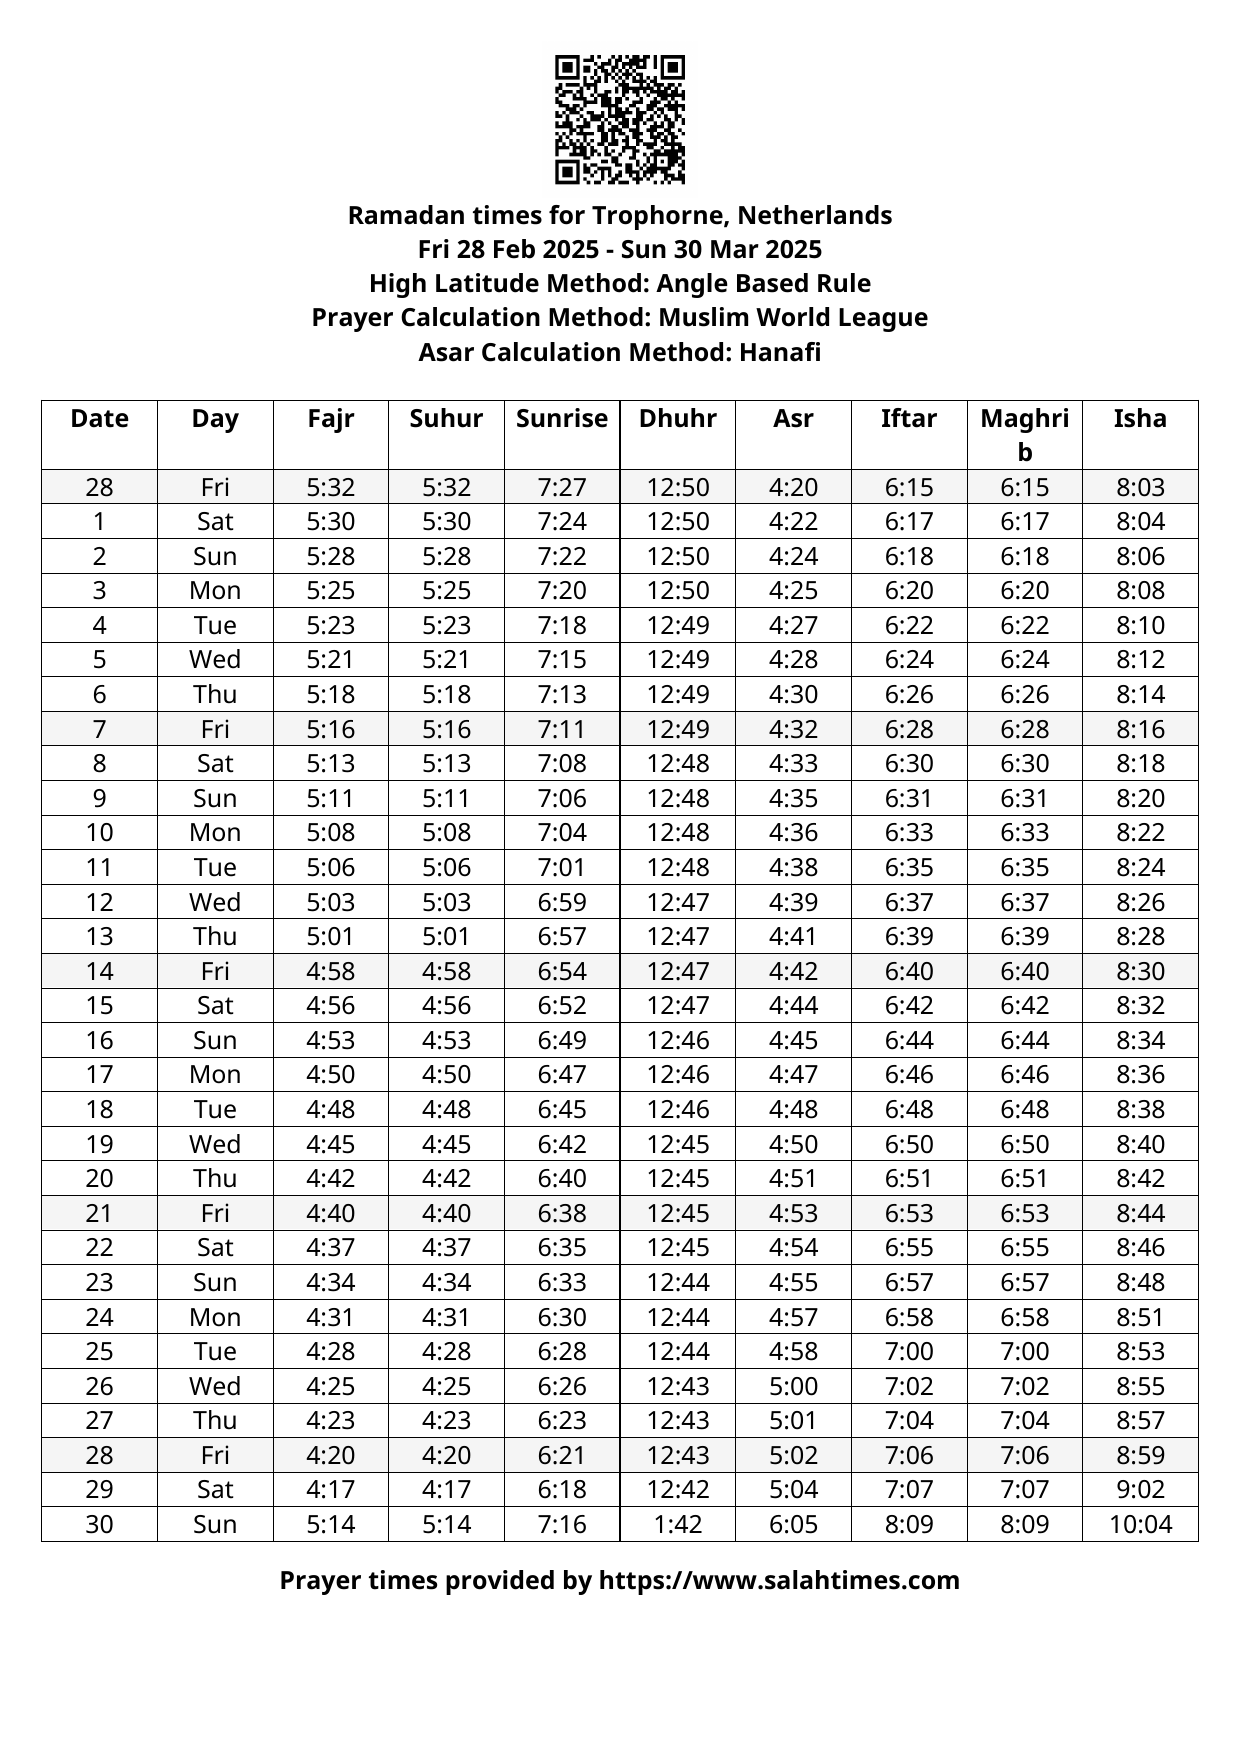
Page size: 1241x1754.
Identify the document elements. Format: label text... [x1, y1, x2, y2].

table_cell 6:33 [852, 816, 967, 849]
table_cell 5:32 [274, 470, 388, 503]
table_cell 6:51 [968, 1161, 1082, 1195]
table_cell 6:59 [505, 885, 619, 918]
table_cell 12:44 [621, 1334, 735, 1368]
table_cell 8:42 [1083, 1161, 1198, 1195]
table_cell 4:48 [389, 1092, 504, 1126]
table_cell 6:22 [852, 608, 967, 642]
table_cell 6:52 [505, 989, 619, 1022]
table_cell 7:06 [852, 1438, 967, 1472]
table_cell 1:42 [621, 1507, 735, 1541]
table_cell 6:37 [968, 885, 1082, 918]
table_cell Tue [158, 850, 273, 884]
table_cell 6:44 [852, 1023, 967, 1057]
table_cell 6:05 [736, 1507, 851, 1541]
table_cell 22 [42, 1231, 157, 1264]
table_header Sunrise [505, 401, 619, 469]
table_cell Wed [158, 1127, 273, 1160]
table_cell 4:55 [736, 1265, 851, 1299]
table_cell 4:56 [389, 989, 504, 1022]
table_cell 7:04 [968, 1404, 1082, 1437]
table_cell 4:42 [274, 1161, 388, 1195]
table_cell 7:24 [505, 504, 619, 538]
table_cell 10:04 [1083, 1507, 1198, 1541]
table_cell 6:33 [505, 1265, 619, 1299]
table_cell 12:43 [621, 1438, 735, 1472]
table_cell 12:45 [621, 1127, 735, 1160]
table_cell 12:43 [621, 1369, 735, 1402]
table_cell 4:30 [736, 677, 851, 711]
table_cell 12:45 [621, 1231, 735, 1264]
table_cell Fri [158, 712, 273, 745]
table_cell Sat [158, 504, 273, 538]
table_cell 12:47 [621, 919, 735, 953]
table_cell 7:13 [505, 677, 619, 711]
table_cell 5:11 [389, 781, 504, 814]
table_cell 4:31 [389, 1300, 504, 1333]
table_cell 6:22 [968, 608, 1082, 642]
table_header Dhuhr [621, 401, 735, 469]
table_cell 4:41 [736, 919, 851, 953]
table_cell 6:48 [852, 1092, 967, 1126]
table_cell Sun [158, 1265, 273, 1299]
table_cell 8 [42, 746, 157, 780]
table_cell 8:30 [1083, 954, 1198, 987]
table_cell 12:42 [621, 1473, 735, 1506]
table_cell 6:35 [852, 850, 967, 884]
table_cell 4:17 [389, 1473, 504, 1506]
table_cell 12:50 [621, 504, 735, 538]
table_cell 5:21 [389, 643, 504, 676]
table_cell 5:23 [274, 608, 388, 642]
table_cell 6:18 [852, 539, 967, 572]
table_cell 4:40 [274, 1196, 388, 1229]
table_cell 4:33 [736, 746, 851, 780]
table_cell Wed [158, 885, 273, 918]
table_cell 6:47 [505, 1058, 619, 1091]
table_cell 4:22 [736, 504, 851, 538]
table_header Maghrib [968, 401, 1082, 469]
table_cell 29 [42, 1473, 157, 1506]
table_cell 6:39 [968, 919, 1082, 953]
table_cell 4:51 [736, 1161, 851, 1195]
table_cell 12:46 [621, 1058, 735, 1091]
table_cell 4:20 [736, 470, 851, 503]
table_cell 8:03 [1083, 470, 1198, 503]
table_cell 7:02 [852, 1369, 967, 1402]
table_cell 5 [42, 643, 157, 676]
table_cell 4:45 [389, 1127, 504, 1160]
table_header Isha [1083, 401, 1198, 469]
table_cell 12:50 [621, 574, 735, 607]
text Asar Calculation Method: Hanafi [42, 334, 1198, 368]
table_cell 5:06 [389, 850, 504, 884]
table_cell 6:33 [968, 816, 1082, 849]
table_cell 15 [42, 989, 157, 1022]
table_cell 6:57 [852, 1265, 967, 1299]
table_cell 7:06 [968, 1438, 1082, 1472]
table_cell 8:06 [1083, 539, 1198, 572]
table_cell 25 [42, 1334, 157, 1368]
table_cell Mon [158, 1300, 273, 1333]
table_cell 6:28 [852, 712, 967, 745]
table_cell 6:50 [968, 1127, 1082, 1160]
table_cell 4:35 [736, 781, 851, 814]
table_cell 6:24 [968, 643, 1082, 676]
table_cell 5:30 [274, 504, 388, 538]
table_cell 6:45 [505, 1092, 619, 1126]
table_cell 6:30 [505, 1300, 619, 1333]
table_cell 5:11 [274, 781, 388, 814]
table_cell 4:56 [274, 989, 388, 1022]
table_cell 4:53 [389, 1023, 504, 1057]
table_cell 12:46 [621, 1023, 735, 1057]
table_cell 5:06 [274, 850, 388, 884]
table_cell 27 [42, 1404, 157, 1437]
table_cell 6:42 [852, 989, 967, 1022]
table_cell 8:46 [1083, 1231, 1198, 1264]
table_cell 8:09 [968, 1507, 1082, 1541]
table_cell 4:28 [389, 1334, 504, 1368]
table_cell 8:04 [1083, 504, 1198, 538]
table_cell 6:23 [505, 1404, 619, 1437]
table_cell 6:57 [505, 919, 619, 953]
table_cell 7:08 [505, 746, 619, 780]
table_cell 8:10 [1083, 608, 1198, 642]
table_header Suhur [389, 401, 504, 469]
table_cell 5:04 [736, 1473, 851, 1506]
table_cell 4:50 [389, 1058, 504, 1091]
table_cell 7:04 [505, 816, 619, 849]
table_cell 4:45 [736, 1023, 851, 1057]
table_cell 6:40 [968, 954, 1082, 987]
table_cell Fri [158, 1438, 273, 1472]
table_cell 6:46 [852, 1058, 967, 1091]
table_cell 6:40 [852, 954, 967, 987]
table_cell 6:26 [968, 677, 1082, 711]
table_cell 14 [42, 954, 157, 987]
table_cell Thu [158, 1404, 273, 1437]
table_cell 7:07 [968, 1473, 1082, 1506]
table_cell 4:47 [736, 1058, 851, 1091]
table_cell 4:57 [736, 1300, 851, 1333]
table_cell 6:20 [968, 574, 1082, 607]
table_cell 16 [42, 1023, 157, 1057]
table_cell Wed [158, 1369, 273, 1402]
table_cell 12:47 [621, 989, 735, 1022]
table_cell 4:44 [736, 989, 851, 1022]
table_cell 8:24 [1083, 850, 1198, 884]
table_cell 20 [42, 1161, 157, 1195]
table_cell 28 [42, 470, 157, 503]
table_cell 23 [42, 1265, 157, 1299]
table_cell 21 [42, 1196, 157, 1229]
table_cell 19 [42, 1127, 157, 1160]
table_cell 6:18 [968, 539, 1082, 572]
table_cell 11 [42, 850, 157, 884]
table_header Asr [736, 401, 851, 469]
table_cell 8:55 [1083, 1369, 1198, 1402]
table_cell Sat [158, 746, 273, 780]
table_cell Thu [158, 1161, 273, 1195]
table_cell 6:44 [968, 1023, 1082, 1057]
table_cell 5:16 [274, 712, 388, 745]
table_cell 12:47 [621, 954, 735, 987]
table_cell Fri [158, 954, 273, 987]
table_cell 4:39 [736, 885, 851, 918]
table_cell 8:57 [1083, 1404, 1198, 1437]
table_cell 8:26 [1083, 885, 1198, 918]
table_cell Wed [158, 643, 273, 676]
table_cell 4:25 [389, 1369, 504, 1402]
table_header Iftar [852, 401, 967, 469]
table_cell 12:43 [621, 1404, 735, 1437]
table_cell 7:22 [505, 539, 619, 572]
table_cell 6:53 [968, 1196, 1082, 1229]
table_cell 4:50 [736, 1127, 851, 1160]
table_cell 4:40 [389, 1196, 504, 1229]
table_cell 7:02 [968, 1369, 1082, 1402]
table_cell 2 [42, 539, 157, 572]
table_cell 6:28 [968, 712, 1082, 745]
table_cell 5:03 [389, 885, 504, 918]
table_cell 7:00 [852, 1334, 967, 1368]
text Fri 28 Feb 2025 - Sun 30 Mar 2025 [42, 232, 1198, 266]
table_cell 7:16 [505, 1507, 619, 1541]
table_cell 6:55 [968, 1231, 1082, 1264]
table_cell 12:50 [621, 470, 735, 503]
table_cell 6:37 [852, 885, 967, 918]
table_cell 5:01 [389, 919, 504, 953]
text High Latitude Method: Angle Based Rule [42, 266, 1198, 300]
table_cell 4:31 [274, 1300, 388, 1333]
table_cell 6:58 [968, 1300, 1082, 1333]
table_cell Sun [158, 1507, 273, 1541]
table_cell 6:35 [505, 1231, 619, 1264]
table_cell 4:58 [274, 954, 388, 987]
table_cell 4:25 [736, 574, 851, 607]
table_cell 5:23 [389, 608, 504, 642]
table_cell 6:49 [505, 1023, 619, 1057]
table_cell 4:20 [274, 1438, 388, 1472]
table_cell 6:15 [968, 470, 1082, 503]
table_cell 4:42 [736, 954, 851, 987]
table_cell 4:37 [389, 1231, 504, 1264]
table_cell Fri [158, 470, 273, 503]
table_cell 4:32 [736, 712, 851, 745]
table_cell 12 [42, 885, 157, 918]
table_cell 4:36 [736, 816, 851, 849]
table_cell 6:17 [968, 504, 1082, 538]
table_cell 24 [42, 1300, 157, 1333]
table_cell 12:45 [621, 1161, 735, 1195]
table_cell Sun [158, 539, 273, 572]
table_cell 8:53 [1083, 1334, 1198, 1368]
table_cell 5:28 [389, 539, 504, 572]
table_cell 6:46 [968, 1058, 1082, 1091]
table_cell 5:25 [389, 574, 504, 607]
table_cell 4:58 [736, 1334, 851, 1368]
text Prayer Calculation Method: Muslim World League [42, 300, 1198, 334]
table_cell 5:13 [389, 746, 504, 780]
table_cell 7:00 [968, 1334, 1082, 1368]
table_cell 4 [42, 608, 157, 642]
table_cell 8:14 [1083, 677, 1198, 711]
table_cell 6:35 [968, 850, 1082, 884]
table_cell Sat [158, 1473, 273, 1506]
table_cell 8:20 [1083, 781, 1198, 814]
table_cell 6:30 [852, 746, 967, 780]
table_cell Tue [158, 608, 273, 642]
table_cell Thu [158, 677, 273, 711]
table_cell Thu [158, 919, 273, 953]
table_cell 7:27 [505, 470, 619, 503]
table_cell 12:49 [621, 677, 735, 711]
table_cell 7:04 [852, 1404, 967, 1437]
table_cell 5:21 [274, 643, 388, 676]
table_cell 5:13 [274, 746, 388, 780]
table_cell 12:45 [621, 1196, 735, 1229]
table_cell 4:53 [736, 1196, 851, 1229]
table_cell 8:51 [1083, 1300, 1198, 1333]
table_cell 5:14 [389, 1507, 504, 1541]
table_cell 4:45 [274, 1127, 388, 1160]
table_cell 8:59 [1083, 1438, 1198, 1472]
table_cell 30 [42, 1507, 157, 1541]
table_cell 6:24 [852, 643, 967, 676]
table_cell 26 [42, 1369, 157, 1402]
table_cell 5:00 [736, 1369, 851, 1402]
table_cell 6:55 [852, 1231, 967, 1264]
table_cell 8:09 [852, 1507, 967, 1541]
table_cell 8:48 [1083, 1265, 1198, 1299]
table_cell 6 [42, 677, 157, 711]
table_cell 6:54 [505, 954, 619, 987]
table_cell 5:30 [389, 504, 504, 538]
table_cell 17 [42, 1058, 157, 1091]
table_cell 4:48 [736, 1092, 851, 1126]
table_cell 6:31 [968, 781, 1082, 814]
table_cell 12:48 [621, 746, 735, 780]
table_cell 4:27 [736, 608, 851, 642]
table_cell 4:58 [389, 954, 504, 987]
table_cell Tue [158, 1092, 273, 1126]
table_cell 5:01 [736, 1404, 851, 1437]
table_cell 8:32 [1083, 989, 1198, 1022]
table_cell 4:37 [274, 1231, 388, 1264]
table_cell 12:49 [621, 608, 735, 642]
table_cell Sun [158, 781, 273, 814]
table_cell 7:01 [505, 850, 619, 884]
table_cell 6:42 [968, 989, 1082, 1022]
table_cell 6:39 [852, 919, 967, 953]
table_cell 12:44 [621, 1300, 735, 1333]
table_cell Fri [158, 1196, 273, 1229]
text Prayer times provided by https://www.salahtimes.com [42, 1563, 1198, 1597]
table_cell 6:57 [968, 1265, 1082, 1299]
table_cell Mon [158, 1058, 273, 1091]
table_cell 1 [42, 504, 157, 538]
table_cell 8:18 [1083, 746, 1198, 780]
table_cell 7:11 [505, 712, 619, 745]
table_cell 8:28 [1083, 919, 1198, 953]
table_cell 4:20 [389, 1438, 504, 1472]
table_cell 8:22 [1083, 816, 1198, 849]
table_cell 7:07 [852, 1473, 967, 1506]
table_cell 5:03 [274, 885, 388, 918]
table_cell 6:51 [852, 1161, 967, 1195]
table_cell 12:48 [621, 816, 735, 849]
table_cell 4:25 [274, 1369, 388, 1402]
table_cell 6:40 [505, 1161, 619, 1195]
table_cell 6:21 [505, 1438, 619, 1472]
table_cell Sat [158, 989, 273, 1022]
table_cell 28 [42, 1438, 157, 1472]
table_cell 7:06 [505, 781, 619, 814]
table_cell 6:48 [968, 1092, 1082, 1126]
table_cell 6:18 [505, 1473, 619, 1506]
table_cell 12:46 [621, 1092, 735, 1126]
table_cell Mon [158, 574, 273, 607]
table_cell 12:48 [621, 850, 735, 884]
table_cell Mon [158, 816, 273, 849]
picture [542, 41, 699, 198]
table_cell Sun [158, 1023, 273, 1057]
table_cell 5:08 [389, 816, 504, 849]
table_cell 10 [42, 816, 157, 849]
table_cell 4:38 [736, 850, 851, 884]
table_cell 6:26 [505, 1369, 619, 1402]
table_cell 8:36 [1083, 1058, 1198, 1091]
table_cell 4:28 [274, 1334, 388, 1368]
table_cell 8:40 [1083, 1127, 1198, 1160]
table_cell 4:23 [274, 1404, 388, 1437]
table_cell 8:44 [1083, 1196, 1198, 1229]
table_cell 5:14 [274, 1507, 388, 1541]
table_cell 4:34 [274, 1265, 388, 1299]
table_cell 5:32 [389, 470, 504, 503]
text Ramadan times for Trophorne, Netherlands [42, 198, 1198, 232]
table_cell 6:17 [852, 504, 967, 538]
table_cell 12:49 [621, 712, 735, 745]
table_cell 6:31 [852, 781, 967, 814]
table_cell 8:16 [1083, 712, 1198, 745]
table_cell 7:20 [505, 574, 619, 607]
table_cell 5:08 [274, 816, 388, 849]
table_cell 7:15 [505, 643, 619, 676]
table_cell 6:53 [852, 1196, 967, 1229]
table_cell 6:50 [852, 1127, 967, 1160]
table_cell 6:30 [968, 746, 1082, 780]
table_cell 13 [42, 919, 157, 953]
table_cell 12:48 [621, 781, 735, 814]
table_cell 3 [42, 574, 157, 607]
table_cell 4:34 [389, 1265, 504, 1299]
table_cell 6:15 [852, 470, 967, 503]
table_cell Tue [158, 1334, 273, 1368]
table_cell 5:25 [274, 574, 388, 607]
table_cell 4:17 [274, 1473, 388, 1506]
table_cell 4:50 [274, 1058, 388, 1091]
table_header Day [158, 401, 273, 469]
table_cell 6:42 [505, 1127, 619, 1160]
table_cell 5:16 [389, 712, 504, 745]
table_cell 12:47 [621, 885, 735, 918]
table_cell 7:18 [505, 608, 619, 642]
table_cell 6:58 [852, 1300, 967, 1333]
table_cell 4:48 [274, 1092, 388, 1126]
table_cell 6:20 [852, 574, 967, 607]
table_cell 8:34 [1083, 1023, 1198, 1057]
table_cell 5:01 [274, 919, 388, 953]
table_cell 5:02 [736, 1438, 851, 1472]
table_cell Sat [158, 1231, 273, 1264]
table_cell 9:02 [1083, 1473, 1198, 1506]
table_cell 9 [42, 781, 157, 814]
table_cell 8:08 [1083, 574, 1198, 607]
table_cell 4:42 [389, 1161, 504, 1195]
table_cell 6:38 [505, 1196, 619, 1229]
table_cell 8:38 [1083, 1092, 1198, 1126]
table_cell 4:23 [389, 1404, 504, 1437]
table_cell 12:49 [621, 643, 735, 676]
table_cell 6:28 [505, 1334, 619, 1368]
table_cell 5:28 [274, 539, 388, 572]
table_cell 4:53 [274, 1023, 388, 1057]
table_cell 5:18 [389, 677, 504, 711]
table_header Fajr [274, 401, 388, 469]
table_cell 6:26 [852, 677, 967, 711]
table_cell 12:50 [621, 539, 735, 572]
table_cell 4:28 [736, 643, 851, 676]
table_cell 7 [42, 712, 157, 745]
table_cell 4:24 [736, 539, 851, 572]
table_cell 18 [42, 1092, 157, 1126]
table_cell 5:18 [274, 677, 388, 711]
table_cell 4:54 [736, 1231, 851, 1264]
table_cell 8:12 [1083, 643, 1198, 676]
table_cell 12:44 [621, 1265, 735, 1299]
table_header Date [42, 401, 157, 469]
